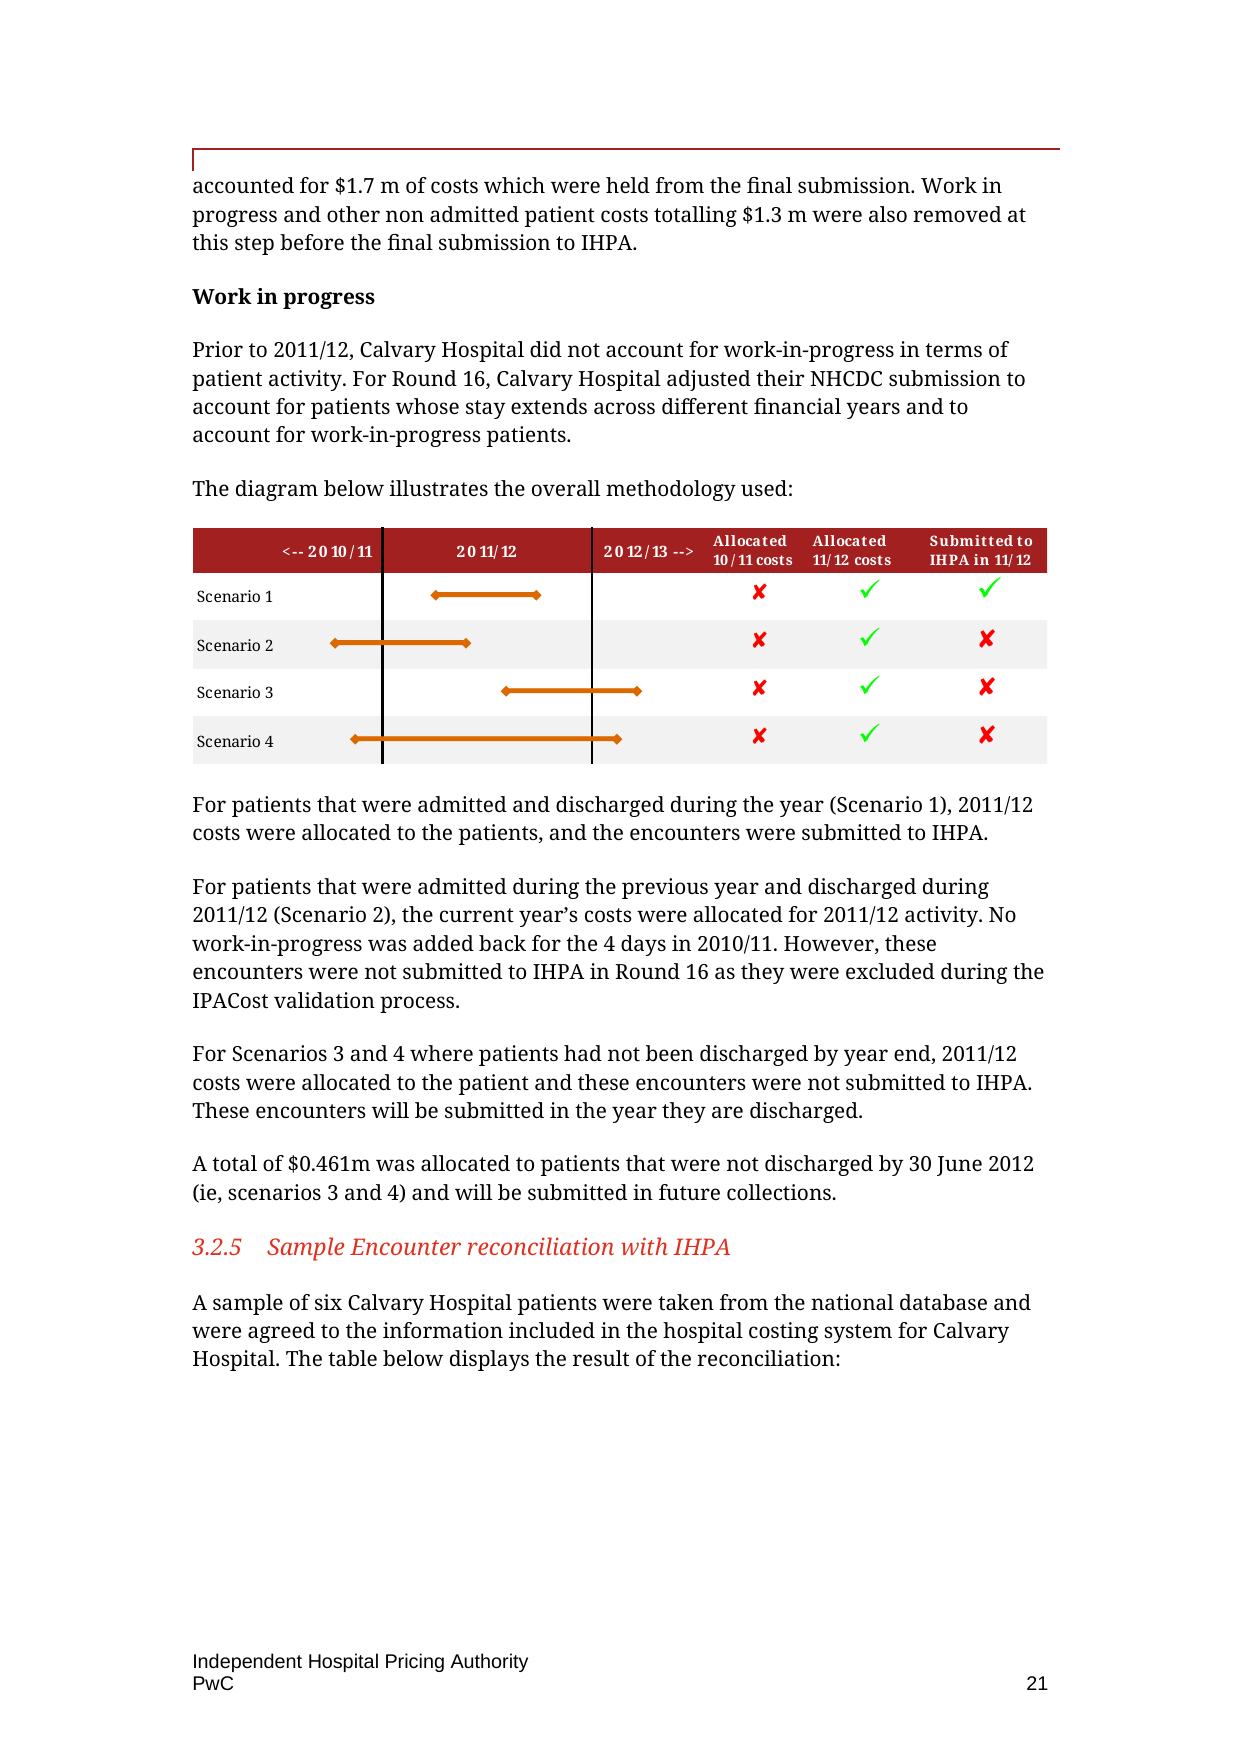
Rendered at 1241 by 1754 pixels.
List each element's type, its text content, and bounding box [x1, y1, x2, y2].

text A sample of six Calvary Hospital patients were taken from the national database and were agreed to the information included in the hospital costing system for Calvary Hospital. The table below displays the result of the reconciliation: [192, 1288, 1048, 1373]
text For patients that were admitted and discharged during the year (Scenario 1), 2011/12 costs were allocated to the patients, and the encounters were submitted to IHPA. [192, 790, 1048, 847]
text Work in progress [192, 282, 1048, 310]
text Prior to 2011/12, Calvary Hospital did not account for work-in-progress in terms of patient activity. For Round 16, Calvary Hospital adjusted their NHCDC submission to account for patients whose stay extends across different financial years and to account for work-in-progress patients. [192, 335, 1048, 449]
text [192, 165, 1048, 257]
subtitle Sample Encounter reconciliation with IHPA [192, 1231, 1048, 1263]
text For patients that were admitted during the previous year and discharged during 2011/12 (Scenario 2), the current year’s costs were allocated for 2011/12 activity. No work-in-progress was added back for the 4 days in 2010/11. However, these encounters were not submitted to IHPA in Round 16 as they were excluded during the IPACost validation process. [192, 872, 1048, 1014]
text A total of $0.461m was allocated to patients that were not discharged by 30 June 2012 (ie, scenarios 3 and 4) and will be submitted in future collections. [192, 1149, 1048, 1206]
text For Scenarios 3 and 4 where patients had not been discharged by year end, 2011/12 costs were allocated to the patient and these encounters were not submitted to IHPA. These encounters will be submitted in the year they are discharged. [192, 1039, 1048, 1124]
text The diagram below illustrates the overall methodology used: [192, 474, 1048, 502]
